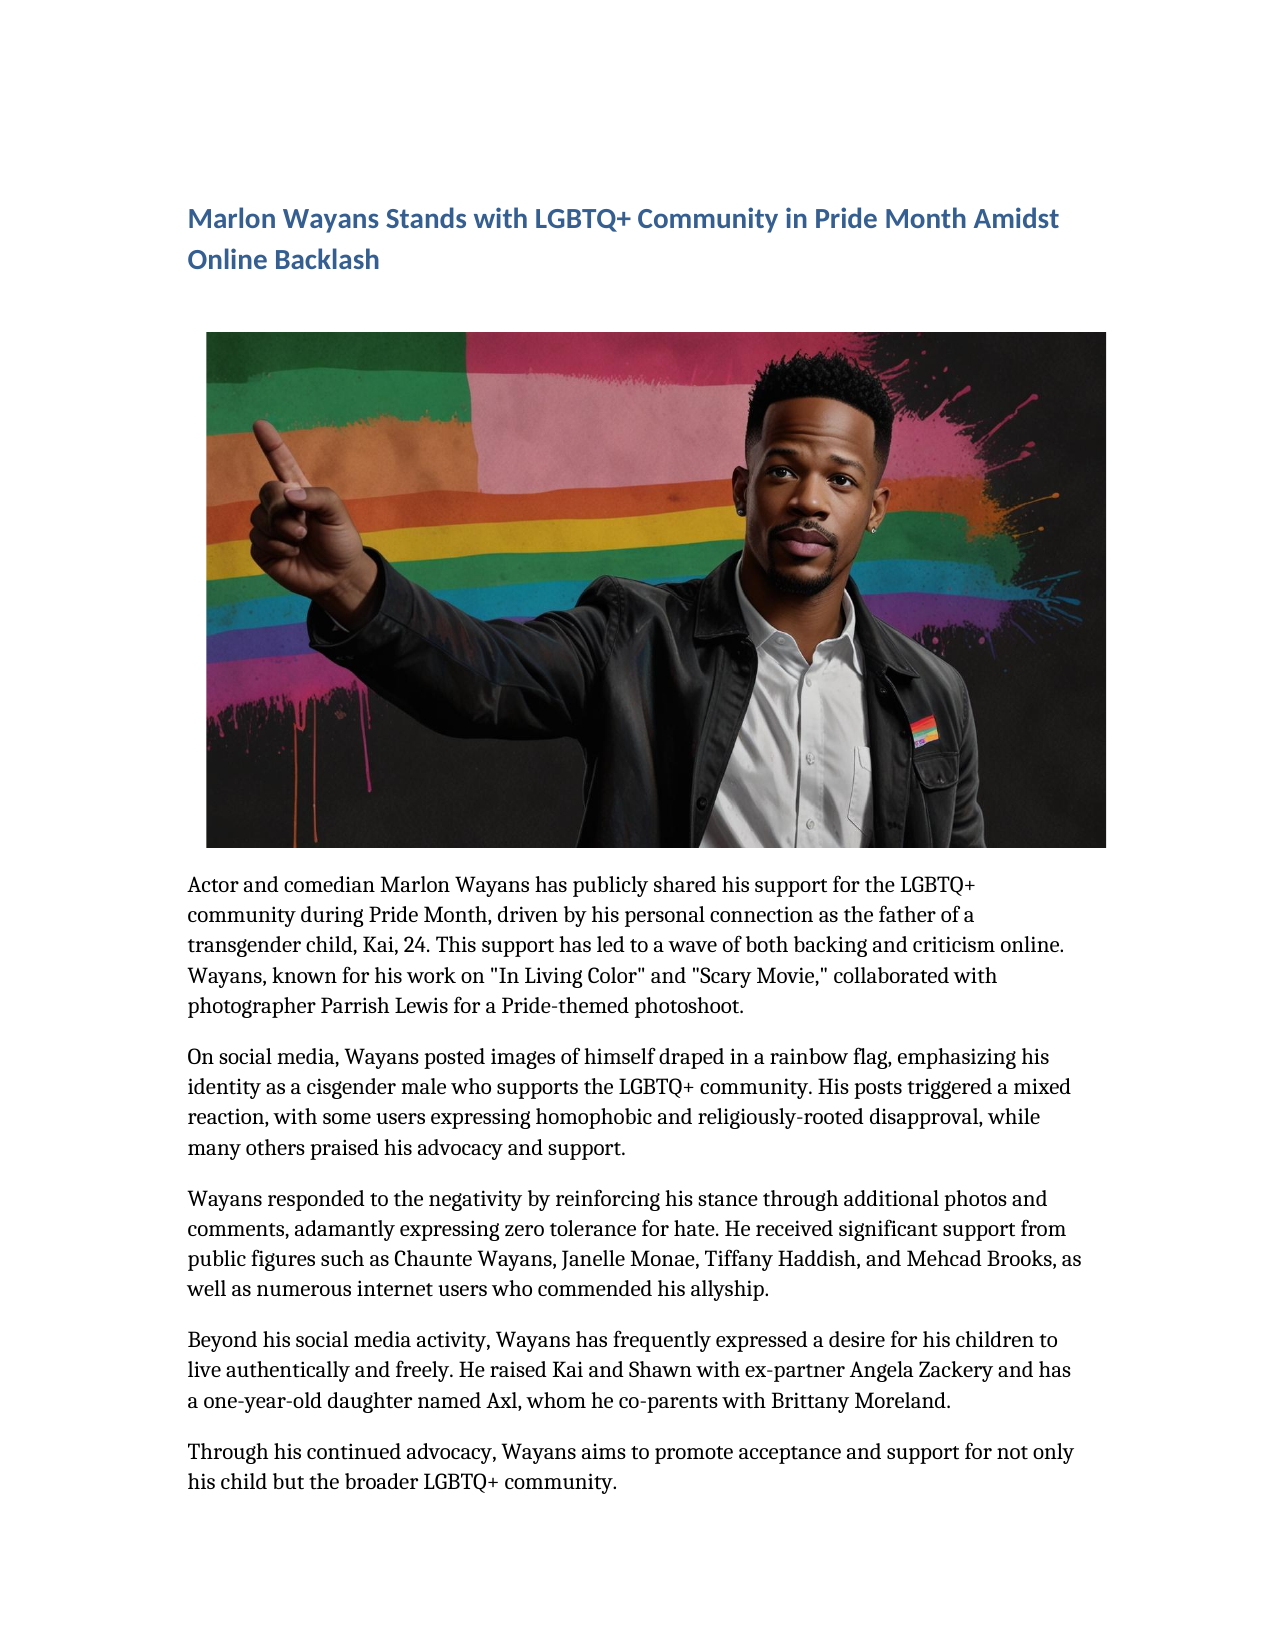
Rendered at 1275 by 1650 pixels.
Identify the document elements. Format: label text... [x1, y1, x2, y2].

text Through his continued advocacy, Wayans aims to promote acceptance and support for not only his child but the broader LGBTQ+ community. [187, 1438, 1087, 1495]
picture [206, 332, 1107, 848]
text Wayans responded to the negativity by reinforcing his stance through additional photos and comments, adamantly expressing zero tolerance for hate. He received significant support from public figures such as Chaunte Wayans, Janelle Monae, Tiffany Haddish, and Mehcad Brooks, as well as numerous internet users who commended his allyship. [187, 1185, 1087, 1302]
subtitle Marlon Wayans Stands with LGBTQ+ Community in Pride Month Amidst Online Backlash [187, 200, 1087, 277]
text On social media, Wayans posted images of himself draped in a rainbow flag, emphasizing his identity as a cisgender male who supports the LGBTQ+ community. His posts triggered a mixed reaction, with some users expressing homophobic and religiously-rooted disapproval, while many others praised his advocacy and support. [187, 1044, 1087, 1161]
text Actor and comedian Marlon Wayans has publicly shared his support for the LGBTQ+ community during Pride Month, driven by his personal connection as the father of a transgender child, Kai, 24. This support has led to a wave of both backing and criticism online. Wayans, known for his work on "In Living Color" and "Scary Movie," collaborated with photographer Parrish Lewis for a Pride-themed photoshoot. [187, 872, 1087, 1019]
text Beyond his social media activity, Wayans has frequently expressed a desire for his children to live authentically and freely. He raised Kai and Shawn with ex-partner Angela Zackery and has a one-year-old daughter named Axl, whom he co-parents with Brittany Moreland. [187, 1327, 1087, 1414]
